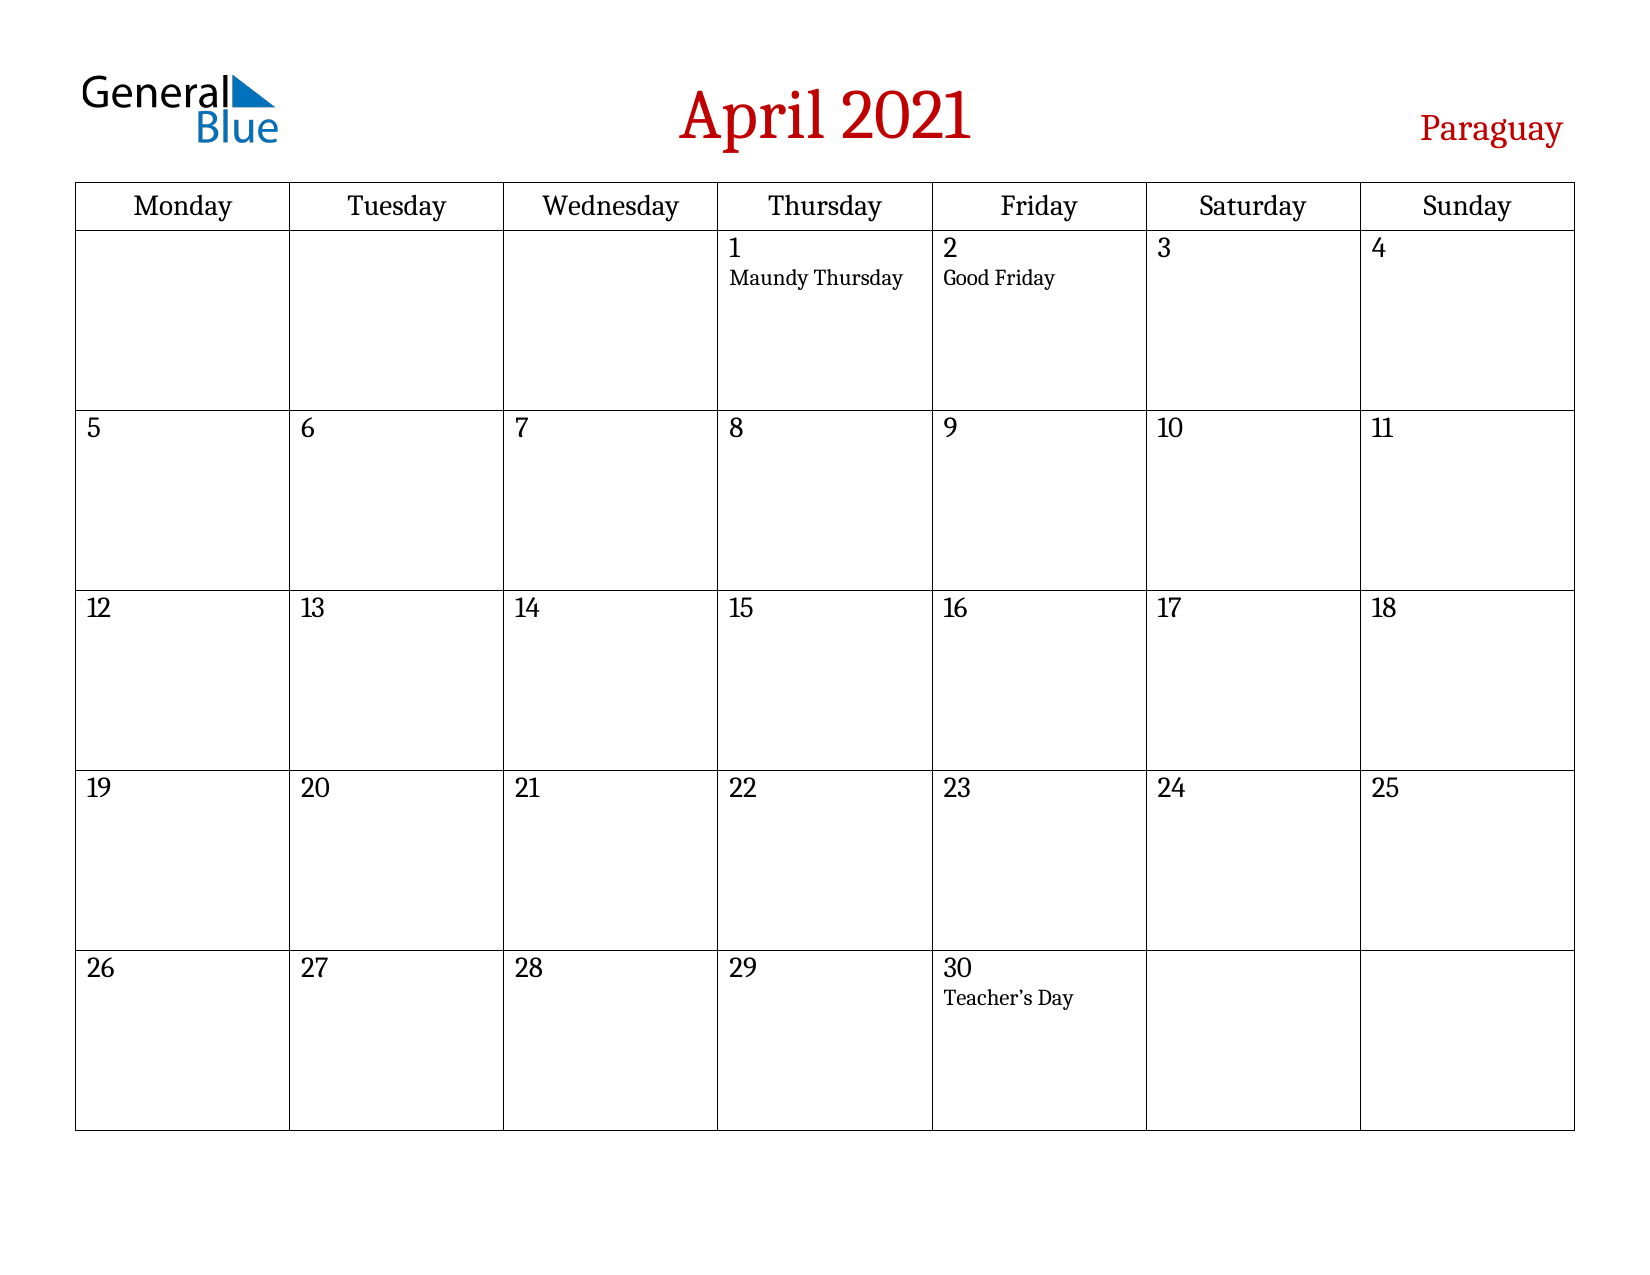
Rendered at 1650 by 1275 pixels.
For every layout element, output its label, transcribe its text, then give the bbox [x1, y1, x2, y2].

table_cell [290, 445, 503, 590]
table_cell 29 [718, 951, 932, 985]
table_cell [1361, 625, 1574, 770]
table_cell 1 [718, 231, 932, 264]
table_cell [290, 265, 503, 410]
table_cell [504, 265, 717, 410]
table_cell [1147, 625, 1360, 770]
table_cell 2 [933, 231, 1146, 264]
table_cell 12 [76, 591, 289, 625]
table_cell Wednesday [504, 183, 717, 230]
table_cell [1361, 985, 1574, 1130]
table_cell [504, 985, 717, 1130]
table_cell 10 [1147, 411, 1360, 444]
picture [82, 75, 278, 143]
table_cell 30 [933, 951, 1146, 985]
table_cell [76, 805, 289, 950]
table_cell [290, 805, 503, 950]
table_cell Thursday [718, 183, 932, 230]
table_cell Saturday [1147, 183, 1360, 230]
table_cell 8 [718, 411, 932, 444]
table_cell [76, 625, 289, 770]
table_cell 18 [1361, 591, 1574, 625]
table_cell [504, 805, 717, 950]
table_cell 20 [290, 771, 503, 805]
table_cell 11 [1361, 411, 1574, 444]
table_cell 5 [76, 411, 289, 444]
table_cell [76, 231, 289, 264]
table_cell 3 [1147, 231, 1360, 264]
table_cell 23 [933, 771, 1146, 805]
table_header [76, 75, 503, 182]
table_cell Maundy Thursday [718, 265, 932, 410]
table_cell [933, 805, 1146, 950]
table_cell 13 [290, 591, 503, 625]
table_cell [76, 265, 289, 410]
table_cell 9 [933, 411, 1146, 444]
table_cell [1147, 805, 1360, 950]
table_cell 21 [504, 771, 717, 805]
table_cell [504, 231, 717, 264]
table_cell 7 [504, 411, 717, 444]
table_cell [504, 625, 717, 770]
table_cell [1147, 265, 1360, 410]
table_cell [1361, 265, 1574, 410]
table_cell 26 [76, 951, 289, 985]
table_cell [290, 985, 503, 1130]
table_cell 15 [718, 591, 932, 625]
table_header April 2021 [504, 75, 1146, 182]
table_cell 19 [76, 771, 289, 805]
table_cell 6 [290, 411, 503, 444]
table_cell [718, 445, 932, 590]
table_cell [1361, 805, 1574, 950]
table_cell [76, 445, 289, 590]
table_cell Teacher’s Day [933, 985, 1146, 1130]
table_cell Monday [76, 183, 289, 230]
table_cell 28 [504, 951, 717, 985]
table_cell Tuesday [290, 183, 503, 230]
table_cell 24 [1147, 771, 1360, 805]
table_header Paraguay [1146, 75, 1574, 182]
table_cell [718, 625, 932, 770]
table_cell [1361, 951, 1574, 985]
table_cell 14 [504, 591, 717, 625]
table_cell [718, 805, 932, 950]
table_cell 16 [933, 591, 1146, 625]
table_cell 25 [1361, 771, 1574, 805]
table_cell 22 [718, 771, 932, 805]
table_cell [933, 445, 1146, 590]
table_cell [290, 231, 503, 264]
table_cell Good Friday [933, 265, 1146, 410]
table_cell [290, 625, 503, 770]
table_cell 4 [1361, 231, 1574, 264]
table_cell [1361, 445, 1574, 590]
table_cell Friday [933, 183, 1146, 230]
table_cell [718, 985, 932, 1130]
table_cell Sunday [1361, 183, 1574, 230]
table_cell 17 [1147, 591, 1360, 625]
table_cell [76, 985, 289, 1130]
table_cell [1147, 445, 1360, 590]
table_cell [504, 445, 717, 590]
table_cell [1147, 951, 1360, 985]
table_cell [1147, 985, 1360, 1130]
table_cell 27 [290, 951, 503, 985]
table_cell [933, 625, 1146, 770]
